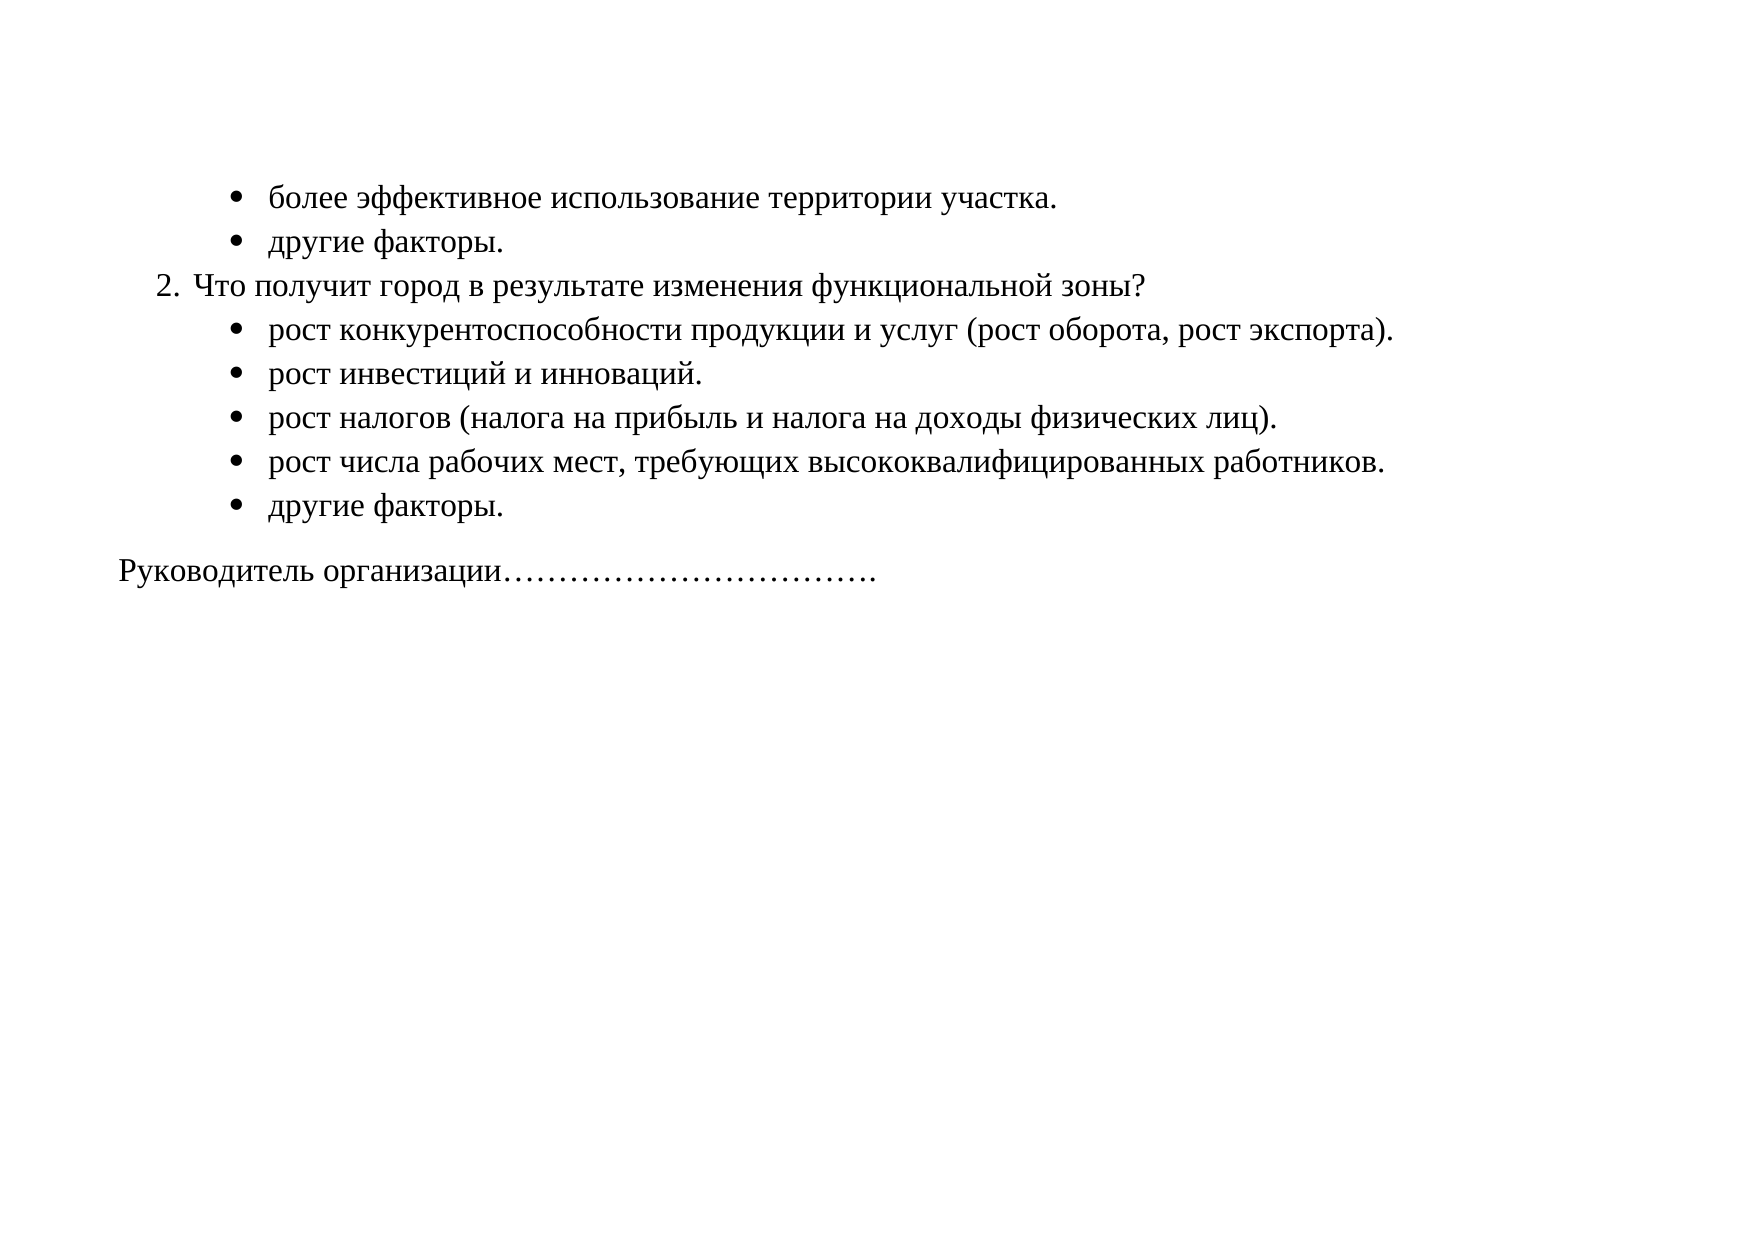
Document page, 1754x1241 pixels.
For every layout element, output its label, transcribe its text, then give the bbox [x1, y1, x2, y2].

list рост конкурентоспособности продукции и услуг (рост оборота, рост экспорта). [231, 309, 1636, 348]
list рост числа рабочих мест, требующих высококвалифицированных работников. [231, 442, 1636, 480]
list рост налогов (налога на прибыль и налога на доходы физических лиц). [231, 397, 1636, 436]
list рост инвестиций и инноваций. [231, 353, 1636, 392]
list Что получит город в результате изменения функциональной зоны? [156, 265, 1636, 304]
list другие факторы. [231, 486, 1636, 524]
list другие факторы. [231, 221, 1636, 259]
list более эффективное использование территории участка. [231, 177, 1636, 216]
text Руководитель организации……………………………. [118, 551, 1636, 589]
